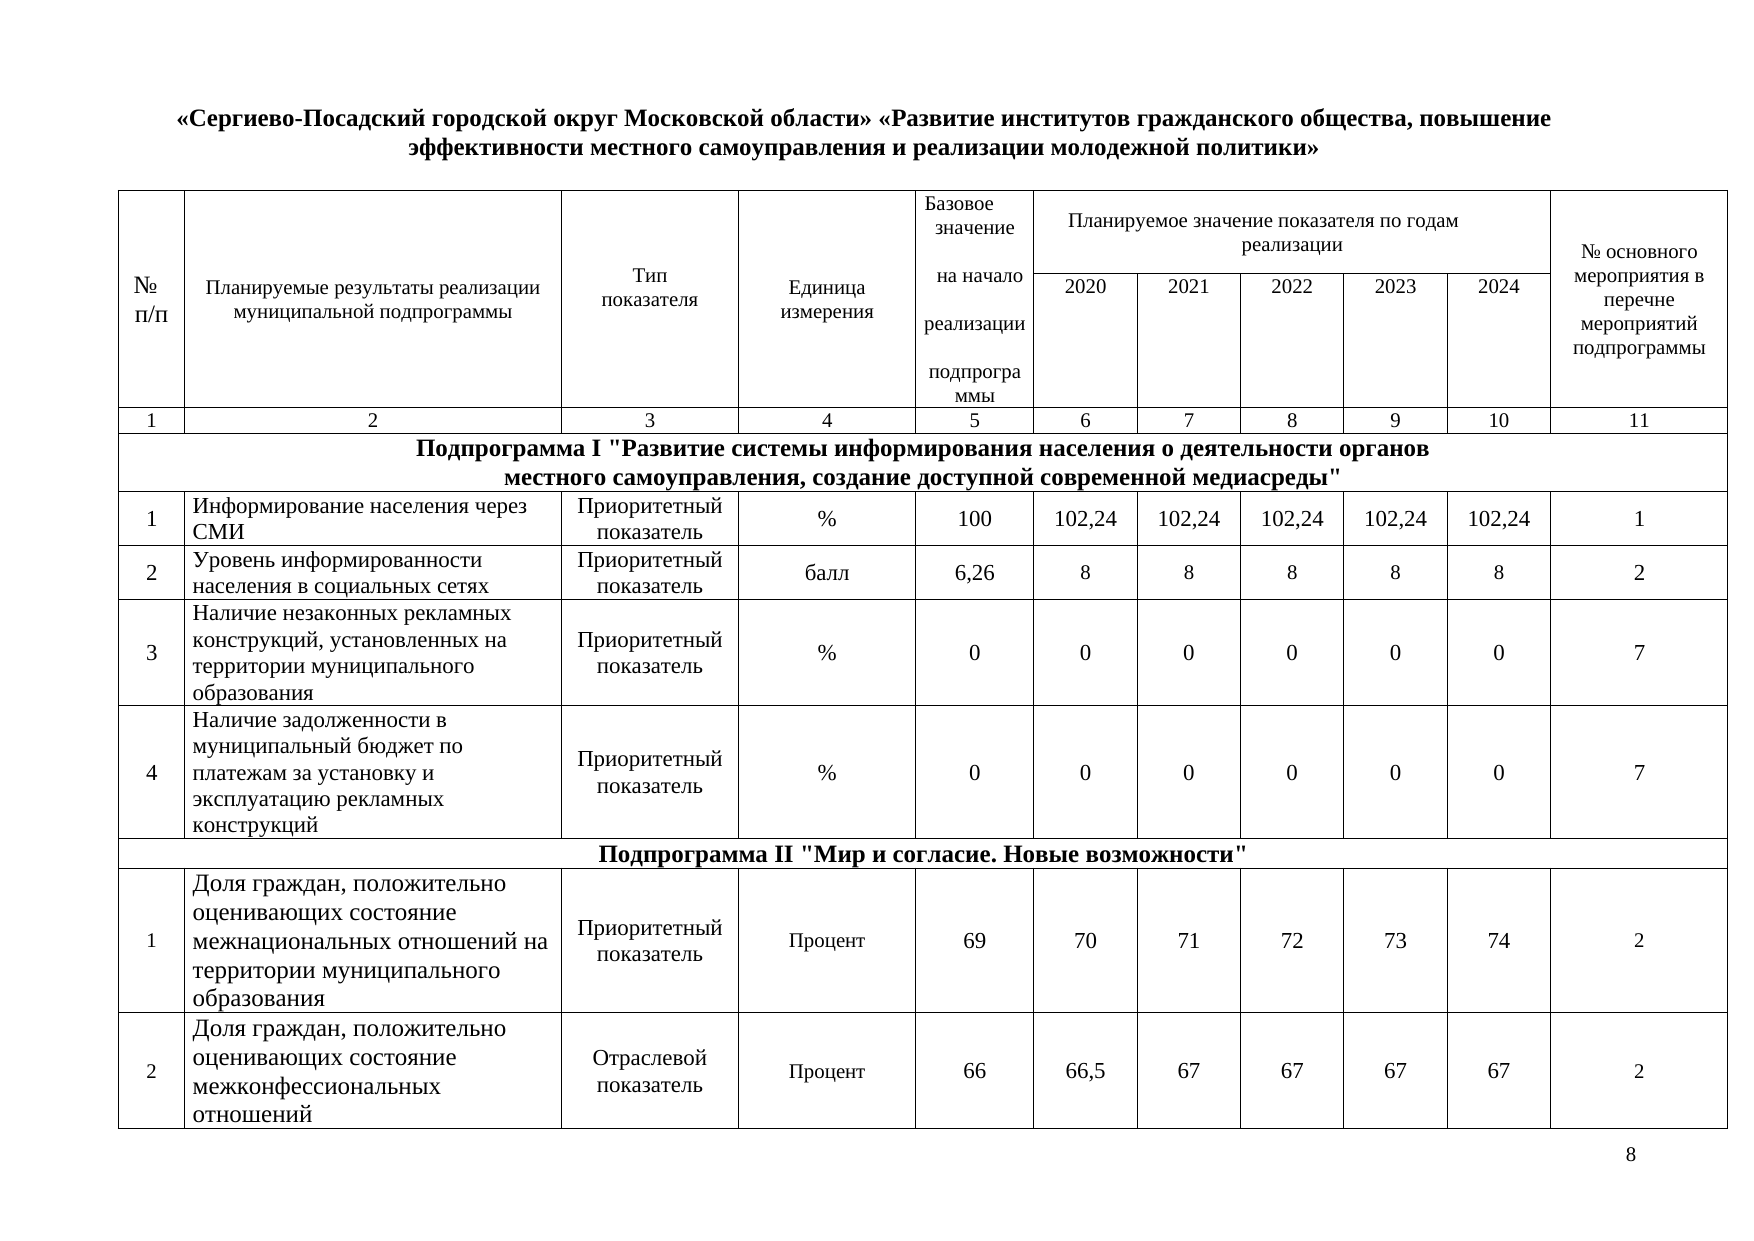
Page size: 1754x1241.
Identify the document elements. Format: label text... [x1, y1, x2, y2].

table_cell 10 [1448, 408, 1550, 432]
table_cell Уровень информированности населения в социальных сетях [185, 546, 561, 598]
table_cell 2024 [1448, 274, 1550, 407]
table_cell 67 [1448, 1013, 1550, 1128]
table_cell 0 [1034, 600, 1137, 705]
table_cell 0 [1241, 600, 1343, 705]
table_header Базовое значение на начало реализации подпрограммы [916, 191, 1033, 407]
table_cell 7 [1138, 408, 1240, 432]
table_cell 3 [562, 408, 738, 432]
table_cell 7 [1551, 600, 1727, 705]
table_header № основного мероприятия в перечне мероприятий подпрограммы [1551, 191, 1727, 407]
table_cell 6 [1034, 408, 1137, 432]
table_header Единица измерения [739, 191, 915, 407]
table_cell 67 [1344, 1013, 1447, 1128]
table_cell 0 [1448, 600, 1550, 705]
table_cell 100 [916, 492, 1033, 545]
table_cell Процент [739, 869, 915, 1012]
table_cell 8 [1241, 546, 1343, 598]
table_cell 71 [1138, 869, 1240, 1012]
table_cell 1 [119, 408, 184, 432]
table_cell 102,24 [1138, 492, 1240, 545]
table_cell 8 [1241, 408, 1343, 432]
table_header № п/п [119, 191, 184, 407]
table_cell 0 [916, 706, 1033, 838]
table_cell 4 [739, 408, 915, 432]
table_cell 2 [1551, 546, 1727, 598]
table_cell 2 [119, 1013, 184, 1128]
table_cell 1 [119, 492, 184, 545]
table_cell 102,24 [1448, 492, 1550, 545]
table_cell Процент [739, 1013, 915, 1128]
table_cell 7 [1551, 706, 1727, 838]
table_cell 11 [1551, 408, 1727, 432]
table_cell 0 [1241, 706, 1343, 838]
table_cell Доля граждан, положительно оценивающих состояние межконфессиональных отношений [185, 1013, 561, 1128]
table_cell % [739, 600, 915, 705]
table_cell Приоритетный показатель [562, 600, 738, 705]
table_header Планируемое значение показателя по годам реализации [1034, 191, 1550, 273]
table_cell 70 [1034, 869, 1137, 1012]
table_cell 2 [185, 408, 561, 432]
table_cell 2 [119, 546, 184, 598]
table_cell 0 [1344, 706, 1447, 838]
table_cell 0 [1344, 600, 1447, 705]
table_cell 67 [1241, 1013, 1343, 1128]
table_cell Приоритетный показатель [562, 869, 738, 1012]
table_cell 2021 [1138, 274, 1240, 407]
table_cell % [739, 492, 915, 545]
table_header Тип показателя [562, 191, 738, 407]
table_cell 66,5 [1034, 1013, 1137, 1128]
table_cell Доля граждан, положительно оценивающих состояние межнациональных отношений на территории муниципального образования [185, 869, 561, 1012]
table_cell Приоритетный показатель [562, 706, 738, 838]
table_cell 102,24 [1241, 492, 1343, 545]
table_cell 0 [1138, 600, 1240, 705]
table_cell 3 [119, 600, 184, 705]
table_header Планируемые результаты реализации муниципальной подпрограммы [185, 191, 561, 407]
table_cell 72 [1241, 869, 1343, 1012]
table_cell 2020 [1034, 274, 1137, 407]
table_cell 2023 [1344, 274, 1447, 407]
table_cell 8 [1034, 546, 1137, 598]
table_cell Приоритетный показатель [562, 546, 738, 598]
table_cell 74 [1448, 869, 1550, 1012]
table_cell 67 [1138, 1013, 1240, 1128]
table_cell Отраслевой показатель [562, 1013, 738, 1128]
table_cell 4 [119, 706, 184, 838]
table_cell 1 [119, 869, 184, 1012]
table_cell 6,26 [916, 546, 1033, 598]
table_cell Наличие незаконных рекламных конструкций, установленных на территории муниципального образования [185, 600, 561, 705]
table_cell 8 [1138, 546, 1240, 598]
table_cell 69 [916, 869, 1033, 1012]
table_cell 66 [916, 1013, 1033, 1128]
table_cell 5 [916, 408, 1033, 432]
table_cell 2 [1551, 1013, 1727, 1128]
table_cell 0 [1138, 706, 1240, 838]
text «Сергиево-Посадский городской округ Московской области» «Развитие институтов гражданского общества, повышение эффективности местного самоуправления и реализации молодежной политики» [88, 103, 1639, 161]
table_cell 102,24 [1344, 492, 1447, 545]
table_cell 1 [1551, 492, 1727, 545]
table_cell Приоритетный показатель [562, 492, 738, 545]
table_cell 2 [1551, 869, 1727, 1012]
table_cell Подпрограмма II "Мир и согласие. Новые возможности" [119, 839, 1727, 867]
table_cell Подпрограмма I "Развитие системы информирования населения о деятельности органов местного самоуправления, создание доступной современной медиасреды" [119, 434, 1727, 491]
table_cell 0 [916, 600, 1033, 705]
table_cell 8 [1344, 546, 1447, 598]
table_cell 102,24 [1034, 492, 1137, 545]
table_cell балл [739, 546, 915, 598]
table_cell 0 [1448, 706, 1550, 838]
table_cell Информирование населения через СМИ [185, 492, 561, 545]
table_cell % [739, 706, 915, 838]
table_cell 9 [1344, 408, 1447, 432]
table_cell Наличие задолженности в муниципальный бюджет по платежам за установку и эксплуатацию рекламных конструкций [185, 706, 561, 838]
table_cell 2022 [1241, 274, 1343, 407]
table_cell 73 [1344, 869, 1447, 1012]
table_cell 0 [1034, 706, 1137, 838]
table_cell 8 [1448, 546, 1550, 598]
